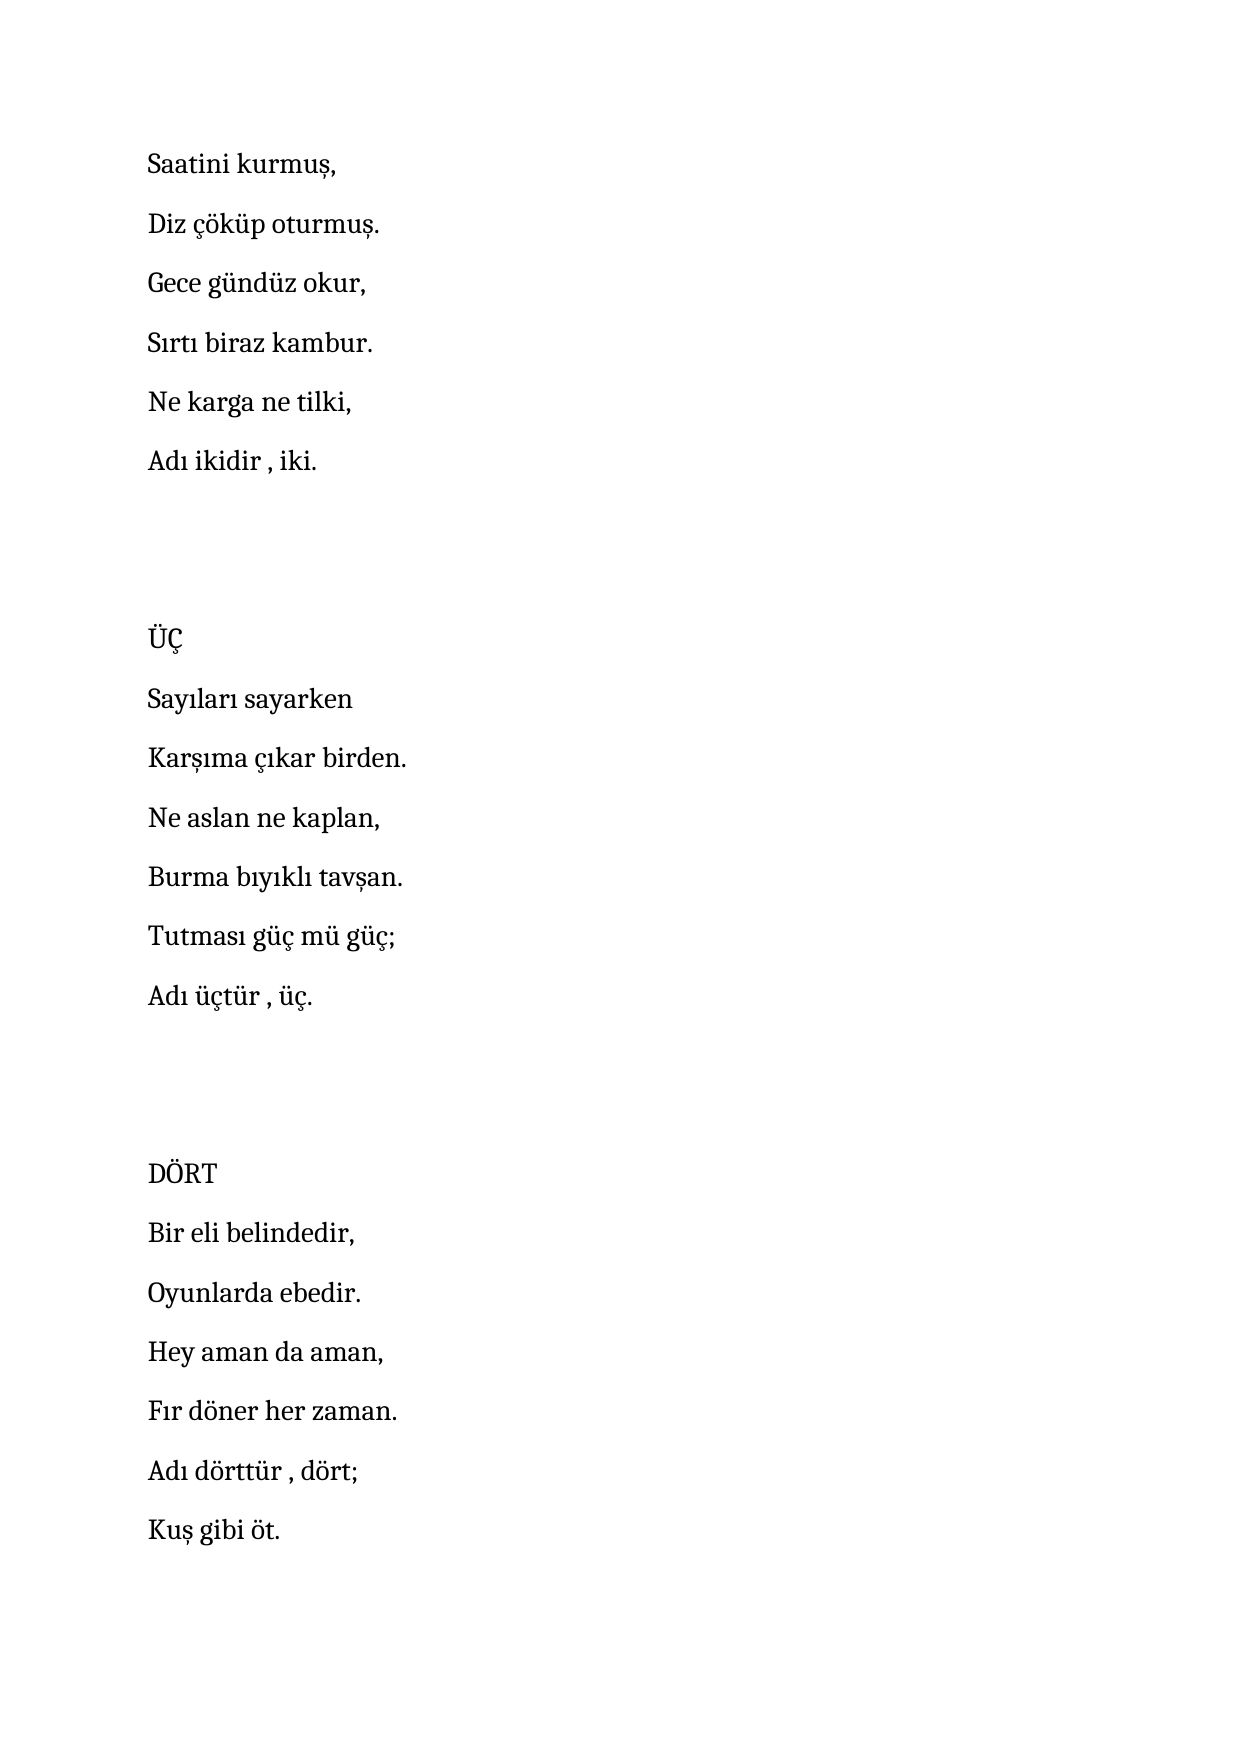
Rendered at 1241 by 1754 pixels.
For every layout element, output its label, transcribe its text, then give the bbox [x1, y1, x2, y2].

text Sırtı biraz kambur. [148, 326, 1093, 359]
text Tutması güç mü güç; [148, 919, 1093, 953]
text Gece gündüz okur, [148, 266, 1093, 300]
text Adı üçtür , üç. [148, 979, 1093, 1012]
text Hey aman da aman, [148, 1335, 1093, 1369]
text Burma bıyıklı tavşan. [148, 860, 1093, 894]
text Ne aslan ne kaplan, [148, 801, 1093, 834]
text Adı dörttür , dört; [148, 1454, 1093, 1487]
text Karşıma çıkar birden. [148, 741, 1093, 775]
text ÜÇ [148, 623, 1093, 656]
text Diz çöküp oturmuş. [148, 207, 1093, 241]
text Kuş gibi öt. [148, 1513, 1093, 1547]
text DÖRT [148, 1157, 1093, 1191]
text Bir eli belindedir, [148, 1216, 1093, 1250]
text Oyunlarda ebedir. [148, 1276, 1093, 1309]
text Saatini kurmuş, [148, 148, 1093, 181]
text Sayıları sayarken [148, 682, 1093, 716]
text Adı ikidir , iki. [148, 444, 1093, 478]
text Ne karga ne tilki, [148, 385, 1093, 419]
text Fır döner her zaman. [148, 1394, 1093, 1428]
